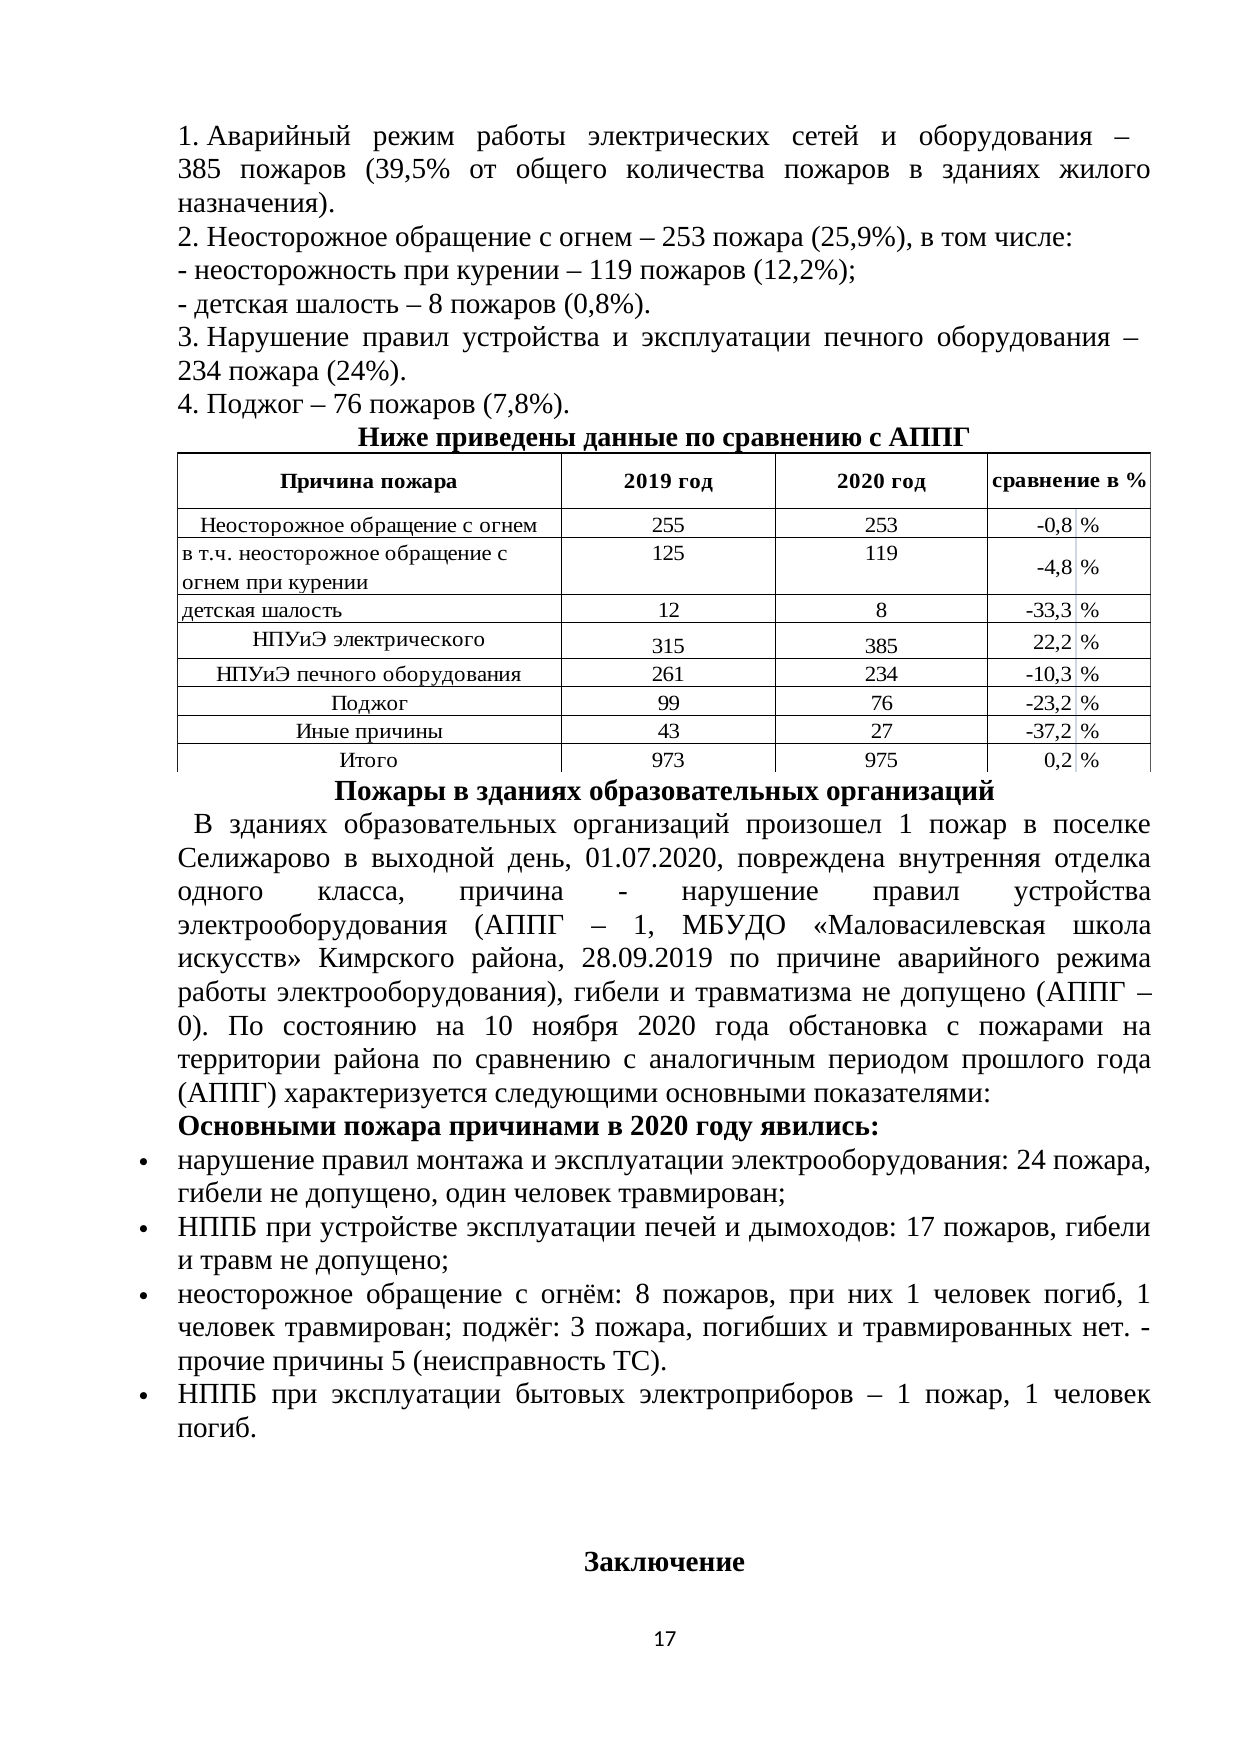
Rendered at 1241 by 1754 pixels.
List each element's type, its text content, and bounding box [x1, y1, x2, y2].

text Основными пожара причинами в 2020 году явились: [177, 1108, 1152, 1142]
text 3. Нарушение правил устройства и эксплуатации печного оборудования – 234 пожара (24%). [177, 319, 1152, 386]
text Ниже приведены данные по сравнению с АППГ [177, 420, 1152, 452]
text Пожары в зданиях образовательных организаций [177, 452, 1152, 806]
text 4. Поджог – 76 пожаров (7,8%). [177, 386, 1152, 420]
text - детская шалость – 8 пожаров (0,8%). [177, 286, 1152, 319]
subtitle Заключение [177, 1544, 1152, 1578]
text В зданиях образовательных организаций произошел 1 пожар в поселке Селижарово в выходной день, 01.07.2020, повреждена внутренняя отделка одного класса, причина - нарушение правил устройства электрооборудования (АППГ – 1, МБУДО «Маловасилевская школа искусств» Кимрского района, 28.09.2019 по причине аварийного режима работы электрооборудования), гибели и травматизма не допущено (АППГ – 0). По состоянию на 10 ноября 2020 года обстановка с пожарами на территории района по сравнению с аналогичным периодом прошлого года (АППГ) характеризуется следующими основными показателями: [177, 806, 1152, 1108]
text 1. Аварийный режим работы электрических сетей и оборудования – 385 пожаров (39,5% от общего количества пожаров в зданиях жилого назначения). [177, 118, 1152, 219]
list НППБ при эксплуатации бытовых электроприборов – 1 пожар, 1 человек погиб. [140, 1377, 1152, 1444]
text 2. Неосторожное обращение с огнем – 253 пожара (25,9%), в том числе: [177, 219, 1152, 252]
list нарушение правил монтажа и эксплуатации электрооборудования: 24 пожара, гибели не допущено, один человек травмирован; [140, 1142, 1152, 1209]
list НППБ при устройстве эксплуатации печей и дымоходов: 17 пожаров, гибели и травм не допущено; [140, 1209, 1152, 1276]
list неосторожное обращение с огнём: 8 пожаров, при них 1 человек погиб, 1 человек травмирован; поджёг: 3 пожара, погибших и травмированных нет. - прочие причины 5 (неисправность ТС). [140, 1276, 1152, 1377]
text - неосторожность при курении – 119 пожаров (12,2%); [177, 252, 1152, 286]
